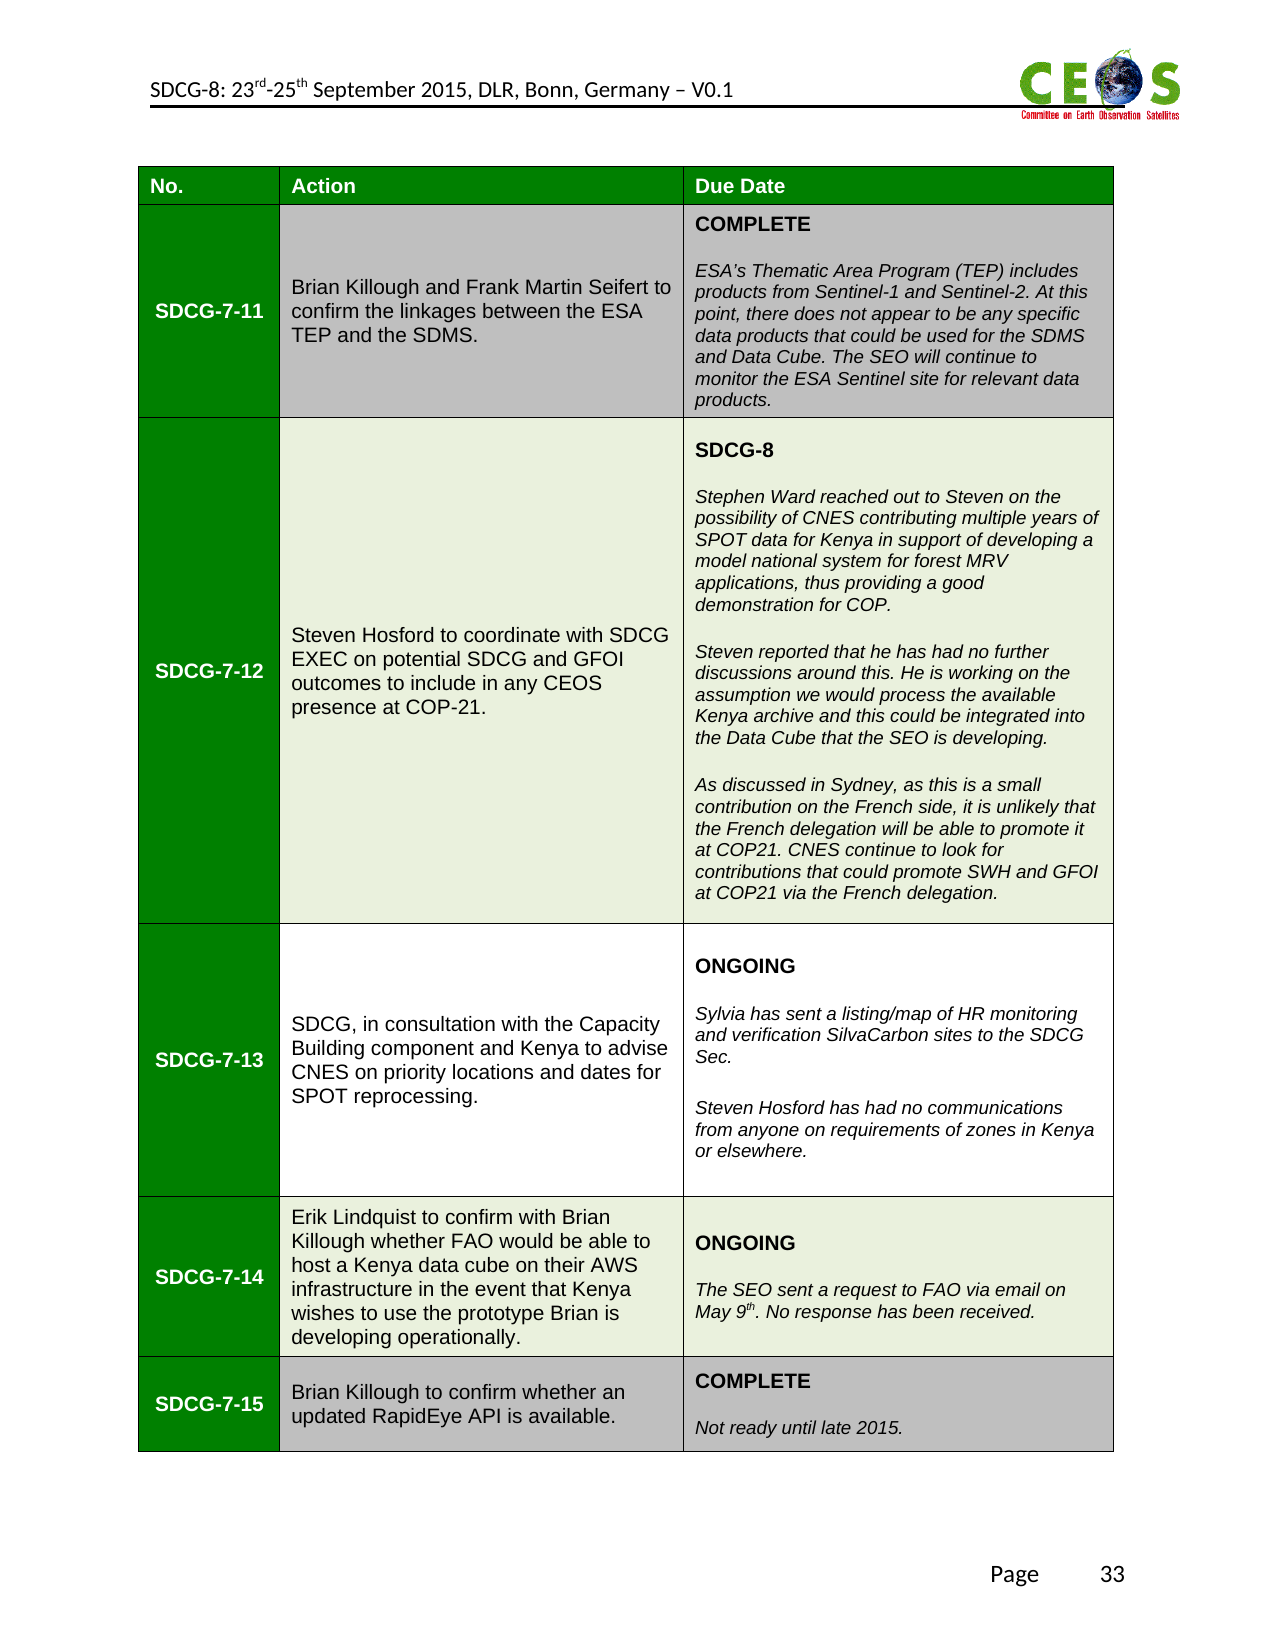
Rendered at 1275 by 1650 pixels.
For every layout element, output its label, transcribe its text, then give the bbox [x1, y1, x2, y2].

table_header Action [280, 167, 683, 204]
table_cell COMPLETE ESA’s Thematic Area Program (TEP) includes products from Sentinel-1 and Sentinel-2. At this point, there does not appear to be any specific data products that could be used for the SDMS and Data Cube. The SEO will continue to monitor the ESA Sentinel site for relevant data products. [684, 205, 1113, 417]
picture [1008, 45, 1189, 136]
table_cell Steven Hosford to coordinate with SDCG EXEC on potential SDCG and GFOI outcomes to include in any CEOS presence at COP-21. [280, 418, 683, 923]
table_cell SDCG-8 Stephen Ward reached out to Steven on the possibility of CNES contributing multiple years of SPOT data for Kenya in support of developing a model national system for forest MRV applications, thus providing a good demonstration for COP. Steven reported that he has had no further discussions around this. He is working on the assumption we would process the available Kenya archive and this could be integrated into the Data Cube that the SEO is developing. As discussed in Sydney, as this is a small contribution on the French side, it is unlikely that the French delegation will be able to promote it at COP21. CNES continue to look for contributions that could promote SWH and GFOI at COP21 via the French delegation. [684, 418, 1113, 923]
table_cell SDCG-7-11 [139, 205, 279, 417]
table_header Due Date [684, 167, 1113, 204]
table_cell ONGOING The SEO sent a request to FAO via email on May 9th. No response has been received. [684, 1197, 1113, 1356]
table_cell Erik Lindquist to confirm with Brian Killough whether FAO would be able to host a Kenya data cube on their AWS infrastructure in the event that Kenya wishes to use the prototype Brian is developing operationally. [280, 1197, 683, 1356]
table_cell COMPLETE Not ready until late 2015. [684, 1357, 1113, 1451]
table_cell SDCG-7-14 [139, 1197, 279, 1356]
table_cell SDCG-7-13 [139, 924, 279, 1196]
table_cell SDCG-7-15 [139, 1357, 279, 1451]
table_cell SDCG-7-12 [139, 418, 279, 923]
table_cell SDCG, in consultation with the Capacity Building component and Kenya to advise CNES on priority locations and dates for SPOT reprocessing. [280, 924, 683, 1196]
table_cell Brian Killough to confirm whether an updated RapidEye API is available. [280, 1357, 683, 1451]
table_header No. [139, 167, 279, 204]
table_cell Brian Killough and Frank Martin Seifert to confirm the linkages between the ESA TEP and the SDMS. [280, 205, 683, 417]
table_cell ONGOING Sylvia has sent a listing/map of HR monitoring and verification SilvaCarbon sites to the SDCG Sec. Steven Hosford has had no communications from anyone on requirements of zones in Kenya or elsewhere. [684, 924, 1113, 1196]
